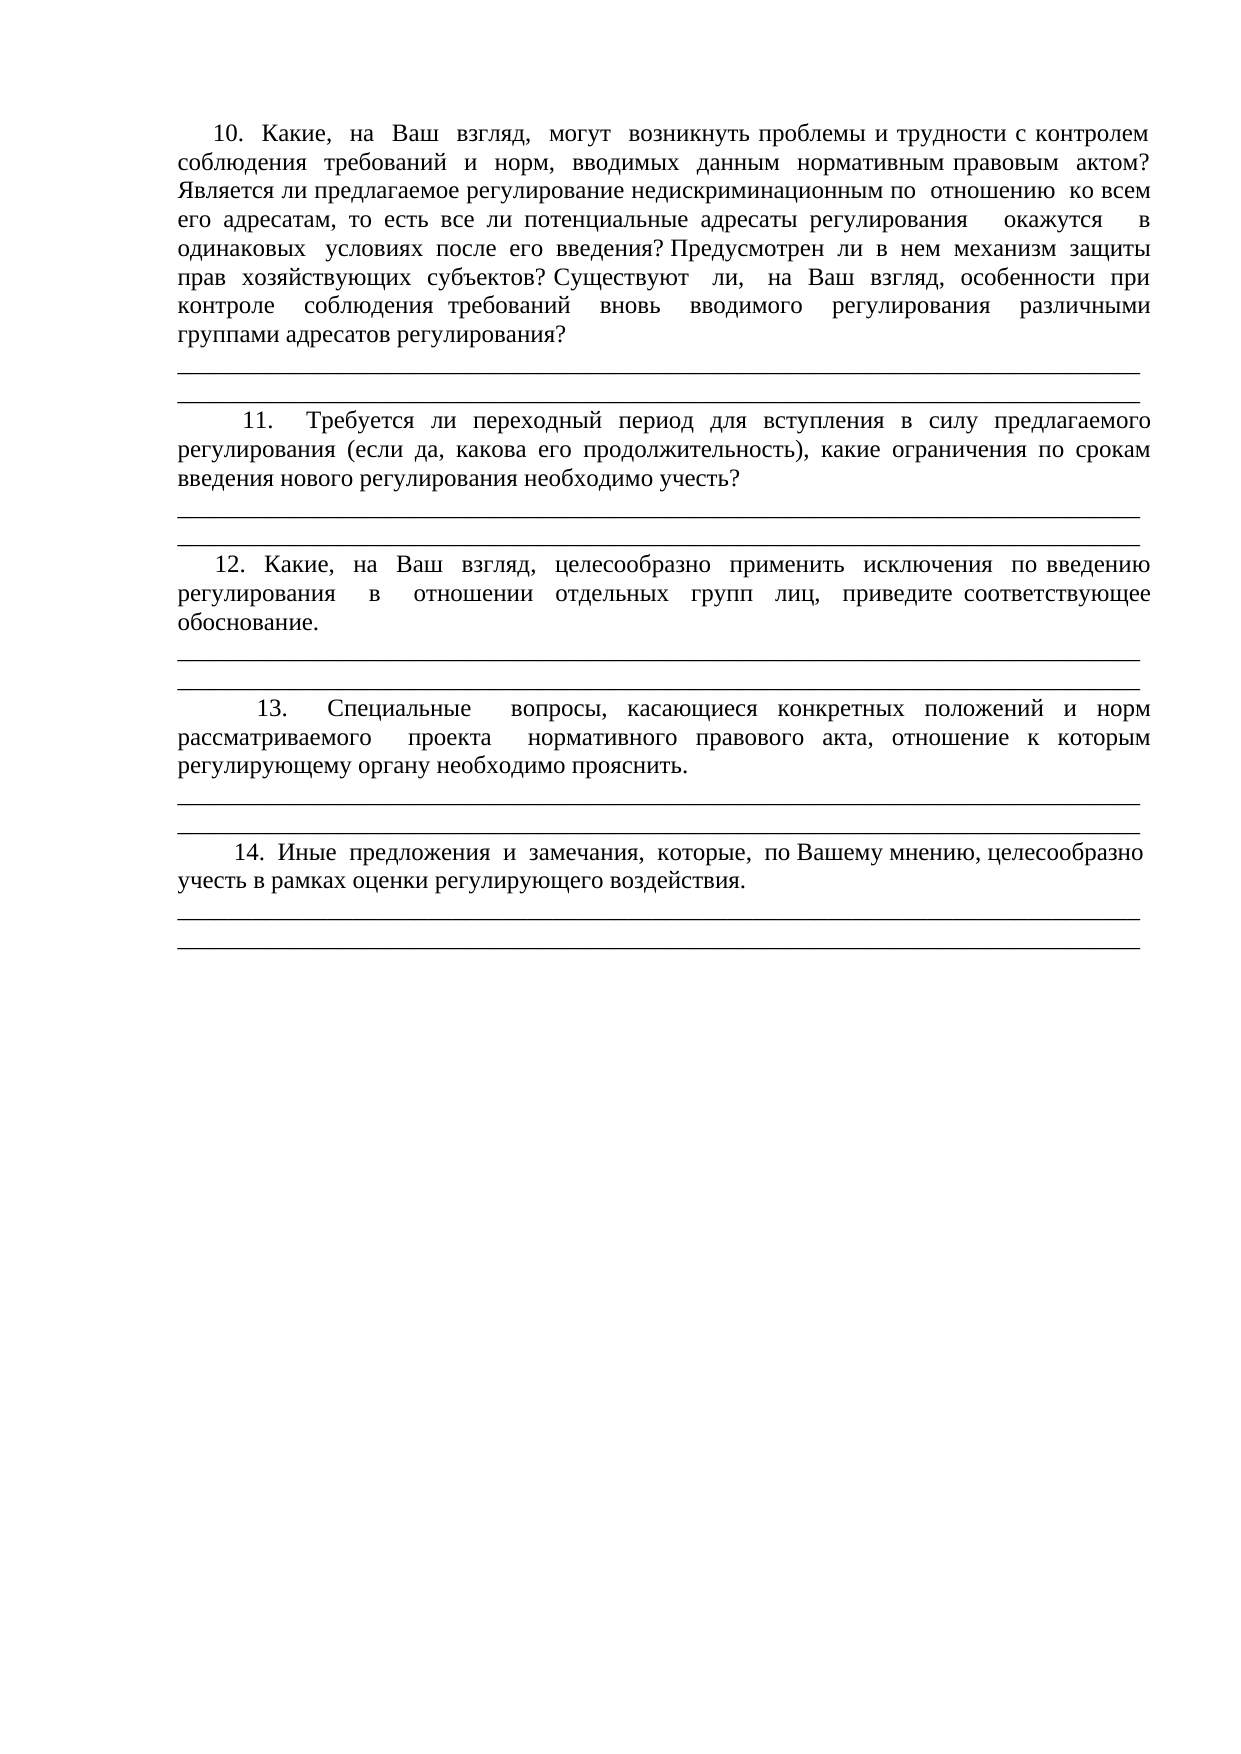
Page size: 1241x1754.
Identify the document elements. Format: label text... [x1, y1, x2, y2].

text _____________________________________________________________________________ [177, 348, 1152, 377]
text _____________________________________________________________________________ [177, 808, 1152, 837]
text _____________________________________________________________________________ [177, 636, 1152, 664]
text _____________________________________________________________________________ [177, 779, 1152, 808]
text _____________________________________________________________________________ [177, 664, 1152, 693]
text _____________________________________________________________________________ [177, 377, 1152, 406]
text _____________________________________________________________________________ [177, 521, 1152, 549]
text 14. Иные предложения и замечания, которые, по Вашему мнению, целесообразно учесть в рамках оценки регулирующего воздействия. [177, 837, 1152, 894]
text 13. Специальные вопросы, касающиеся конкретных положений и норм рассматриваемого проекта нормативного правового акта, отношение к которым регулирующему органу необходимо прояснить. [177, 693, 1152, 779]
text _____________________________________________________________________________ [177, 894, 1152, 923]
text _____________________________________________________________________________ [177, 923, 1152, 952]
text 10. Какие, на Ваш взгляд, могут возникнуть проблемы и трудности с контролем соблюдения требований и норм, вводимых данным нормативным правовым актом? Является ли предлагаемое регулирование недискриминационным по отношению ко всем его адресатам, то есть все ли потенциальные адресаты регулирования окажутся в одинаковых условиях после его введения? Предусмотрен ли в нем механизм защиты прав хозяйствующих субъектов? Существуют ли, на Ваш взгляд, особенности при контроле соблюдения требований вновь вводимого регулирования различными группами адресатов регулирования? [177, 118, 1152, 348]
text _____________________________________________________________________________ [177, 492, 1152, 521]
text 11. Требуется ли переходный период для вступления в силу предлагаемого регулирования (если да, какова его продолжительность), какие ограничения по срокам введения нового регулирования необходимо учесть? [177, 406, 1152, 492]
text 12. Какие, на Ваш взгляд, целесообразно применить исключения по введению регулирования в отношении отдельных групп лиц, приведите соответствующее обоснование. [177, 549, 1152, 636]
